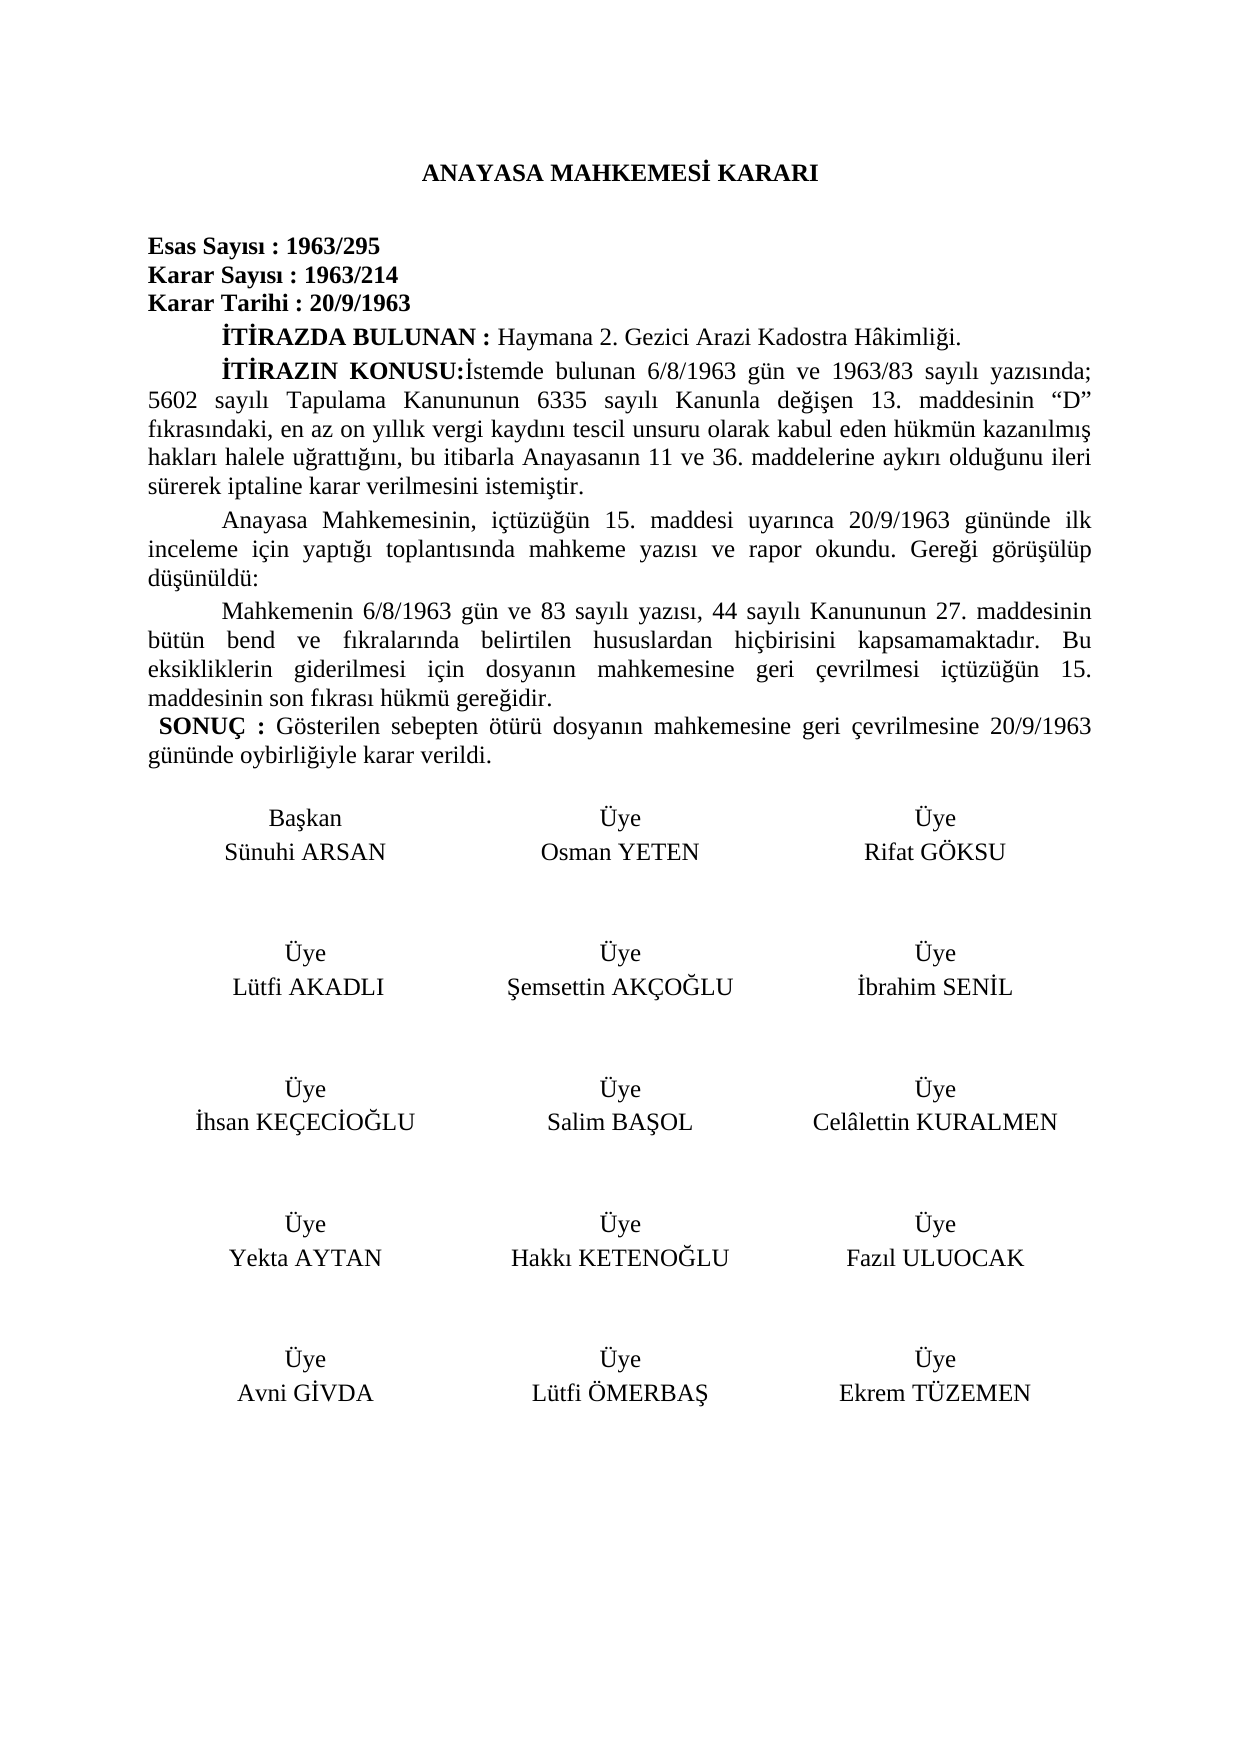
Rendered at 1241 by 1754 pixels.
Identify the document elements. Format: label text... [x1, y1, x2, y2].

table_header Üye Şemsettin AKÇOĞLU [463, 938, 778, 1001]
table_header Üye Yekta AYTAN [148, 1209, 463, 1272]
text Karar Tarihi : 20/9/1963 [148, 288, 1093, 317]
table_header Üye Ekrem TÜZEMEN [778, 1345, 1093, 1407]
table_header Üye Lütfi AKADLI [148, 938, 463, 1001]
text Karar Sayısı : 1963/214 [148, 260, 1093, 288]
table_header Üye Fazıl ULUOCAK [778, 1209, 1093, 1272]
table_header Üye Salim BAŞOL [463, 1074, 778, 1136]
table_header Üye Hakkı KETENOĞLU [463, 1209, 778, 1272]
table_header Üye Osman YETEN [463, 803, 778, 865]
list SONUÇ : Gösterilen sebepten ötürü dosyanın mahkemesine geri çevrilmesine 20/9/1963 gününde oybirliğiyle karar verildi. [148, 711, 1093, 769]
text ANAYASA MAHKEMESİ KARARI [148, 158, 1093, 187]
table_header Başkan Sünuhi ARSAN [148, 803, 463, 865]
list Mahkemenin 6/8/1963 gün ve 83 sayılı yazısı, 44 sayılı Kanununun 27. maddesinin bütün bend ve fıkralarında belirtilen hususlardan hiçbirisini kapsamamaktadır. Bu eksikliklerin giderilmesi için dosyanın mahkemesine geri çevrilmesi içtüzüğün 15. maddesinin son fıkrası hükmü gereğidir. [148, 596, 1093, 711]
text İTİRAZIN KONUSU:İstemde bulunan 6/8/1963 gün ve 1963/83 sayılı yazısında; 5602 sayılı Tapulama Kanununun 6335 sayılı Kanunla değişen 13. maddesinin “D” fıkrasındaki, en az on yıllık vergi kaydını tescil unsuru olarak kabul eden hükmün kazanılmış hakları halele uğrattığını, bu itibarla Anayasanın 11 ve 36. maddelerine aykırı olduğunu ileri sürerek iptaline karar verilmesini istemiştir. [148, 356, 1093, 500]
text Anayasa Mahkemesinin, içtüzüğün 15. maddesi uyarınca 20/9/1963 gününde ilk inceleme için yaptığı toplantısında mahkeme yazısı ve rapor okundu. Gereği görüşülüp düşünüldü: [148, 505, 1093, 591]
table_header Üye Rifat GÖKSU [778, 803, 1093, 865]
table_header Üye İhsan KEÇECİOĞLU [148, 1074, 463, 1136]
table_header Üye İbrahim SENİL [778, 938, 1093, 1001]
table_header Üye Celâlettin KURALMEN [778, 1074, 1093, 1136]
text Esas Sayısı : 1963/295 [148, 231, 1093, 260]
table_header Üye Lütfi ÖMERBAŞ [463, 1345, 778, 1407]
table_header Üye Avni GİVDA [148, 1345, 463, 1407]
text İTİRAZDA BULUNAN : Haymana 2. Gezici Arazi Kadostra Hâkimliği. [148, 322, 1093, 351]
